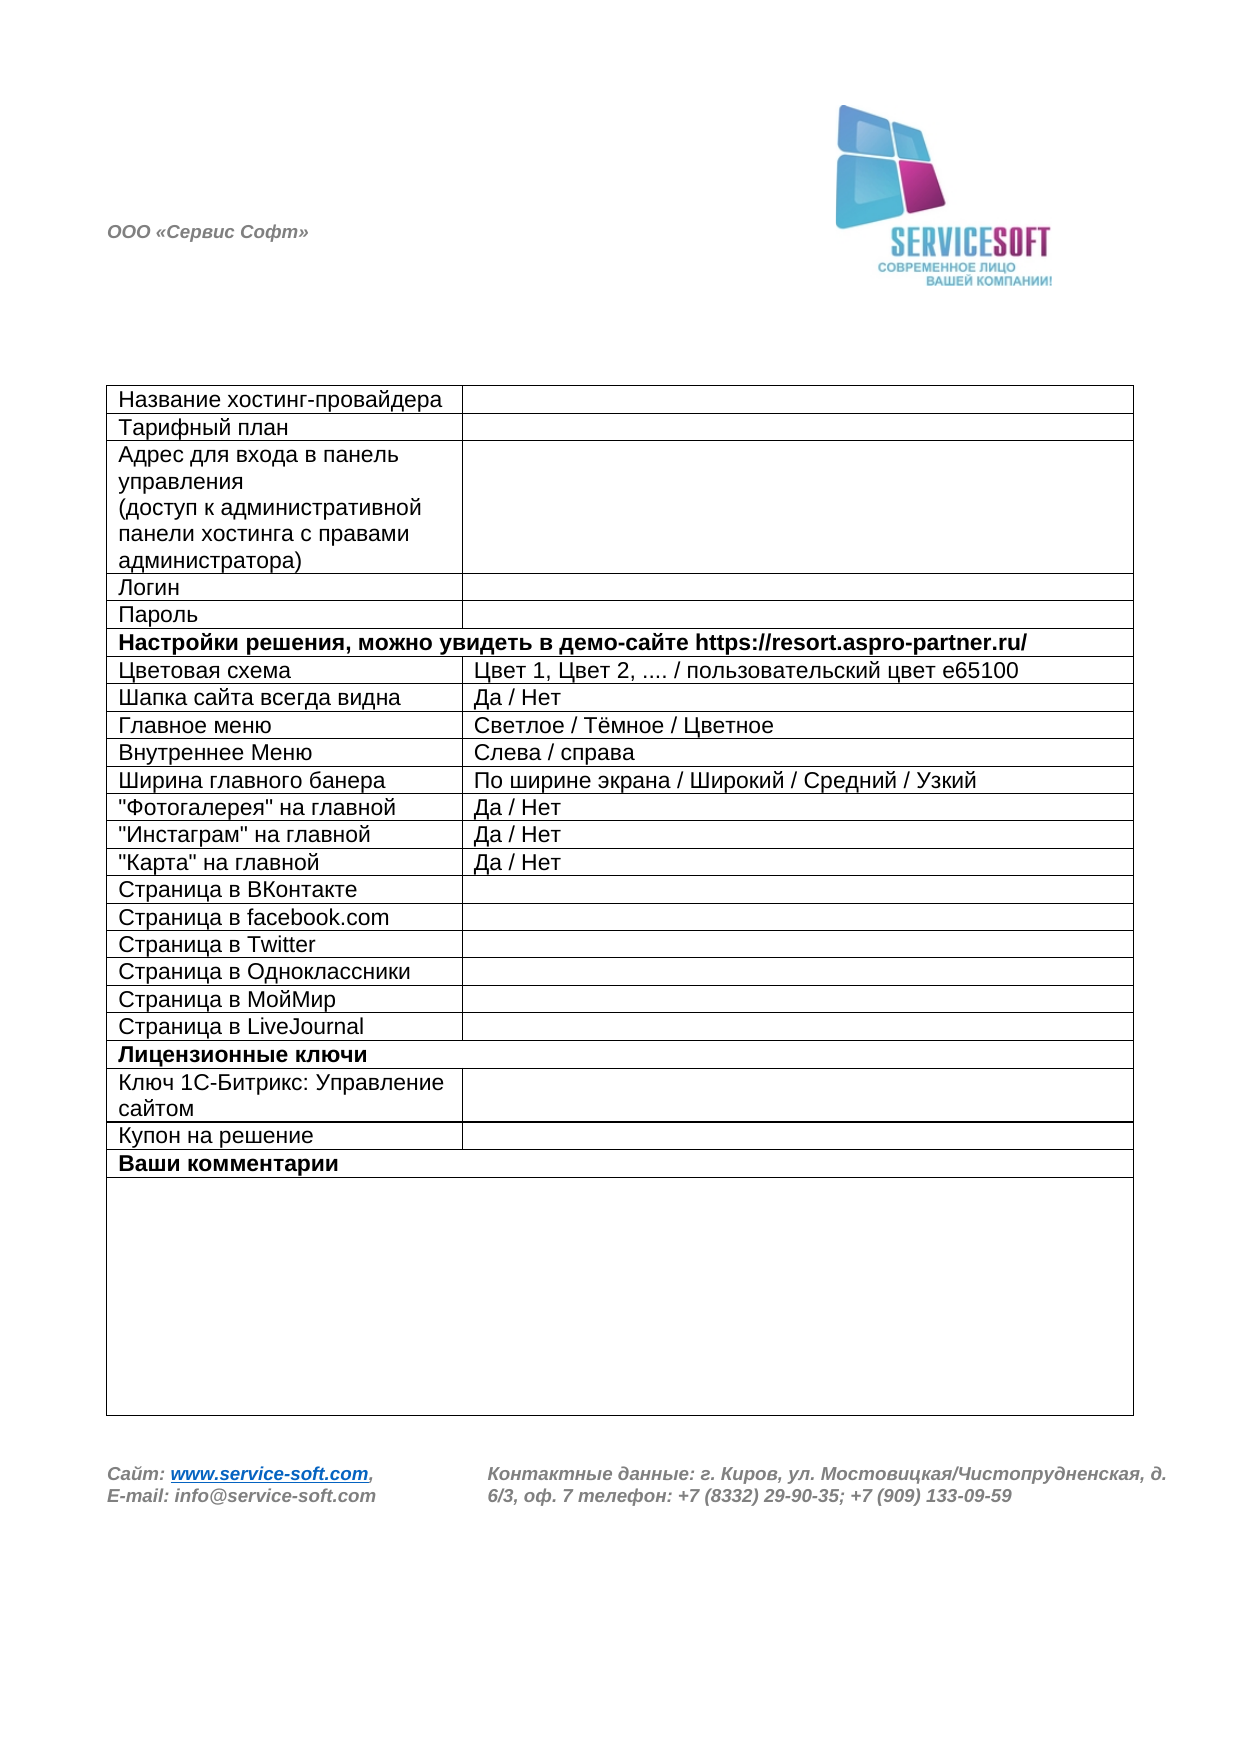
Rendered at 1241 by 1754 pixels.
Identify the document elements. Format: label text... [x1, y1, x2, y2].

table_cell Слева / справа [463, 739, 1133, 766]
table_cell Да / Нет [463, 684, 1133, 711]
table_cell [463, 601, 1133, 628]
table_cell [463, 986, 1133, 1012]
table_cell Да / Нет [463, 821, 1133, 848]
table_cell [463, 441, 1133, 573]
table_cell [463, 1123, 1133, 1149]
table_cell [107, 1178, 1133, 1415]
table_cell Купон на решение [107, 1123, 462, 1149]
table_cell Страница в ВКонтакте [107, 876, 462, 902]
table_cell [463, 414, 1133, 440]
table_cell Логин [107, 574, 462, 600]
table_cell Главное меню [107, 712, 462, 738]
table_cell Цвет 1, Цвет 2, .... / пользовательский цвет e65100 [463, 657, 1133, 683]
table_cell [463, 904, 1133, 930]
table_cell Да / Нет [463, 849, 1133, 875]
table_cell Пароль [107, 601, 462, 628]
picture [835, 105, 1052, 286]
table_cell Страница в Одноклассники [107, 958, 462, 985]
table_cell [463, 574, 1133, 600]
table_cell "Фотогалерея" на главной [107, 794, 462, 820]
table_cell Название хостинг-провайдера [107, 386, 462, 413]
table_cell Страница в МойМир [107, 986, 462, 1012]
table_cell Цветовая схема [107, 657, 462, 683]
table_cell Тарифный план [107, 414, 462, 440]
table_cell Ширина главного банера [107, 767, 462, 793]
table_cell "Карта" на главной [107, 849, 462, 875]
table_cell Ваши комментарии [107, 1150, 1133, 1177]
table_cell Шапка сайта всегда видна [107, 684, 462, 711]
table_cell [463, 1013, 1133, 1039]
table_cell Адрес для входа в панель управления (доступ к административной панели хостинга с правами администратора) [107, 441, 462, 573]
table_cell Внутреннее Меню [107, 739, 462, 766]
table_cell [463, 876, 1133, 902]
table_cell [463, 1069, 1133, 1121]
table_cell Страница в Twitter [107, 931, 462, 957]
table_cell [463, 958, 1133, 985]
table_cell Ключ 1С-Битрикс: Управление сайтом [107, 1069, 462, 1121]
table_cell По ширине экрана / Широкий / Средний / Узкий [463, 767, 1133, 793]
table_cell Настройки решения, можно увидеть в демо-сайте https://resort.aspro-partner.ru/ [107, 629, 1133, 656]
table_cell Да / Нет [463, 794, 1133, 820]
table_cell [463, 931, 1133, 957]
table_cell Страница в LiveJournal [107, 1013, 462, 1039]
table_cell Лицензионные ключи [107, 1041, 1133, 1068]
table_cell "Инстаграм" на главной [107, 821, 462, 848]
table_cell Светлое / Тёмное / Цветное [463, 712, 1133, 738]
table_cell [463, 386, 1133, 413]
table_cell Страница в facebook.com [107, 904, 462, 930]
